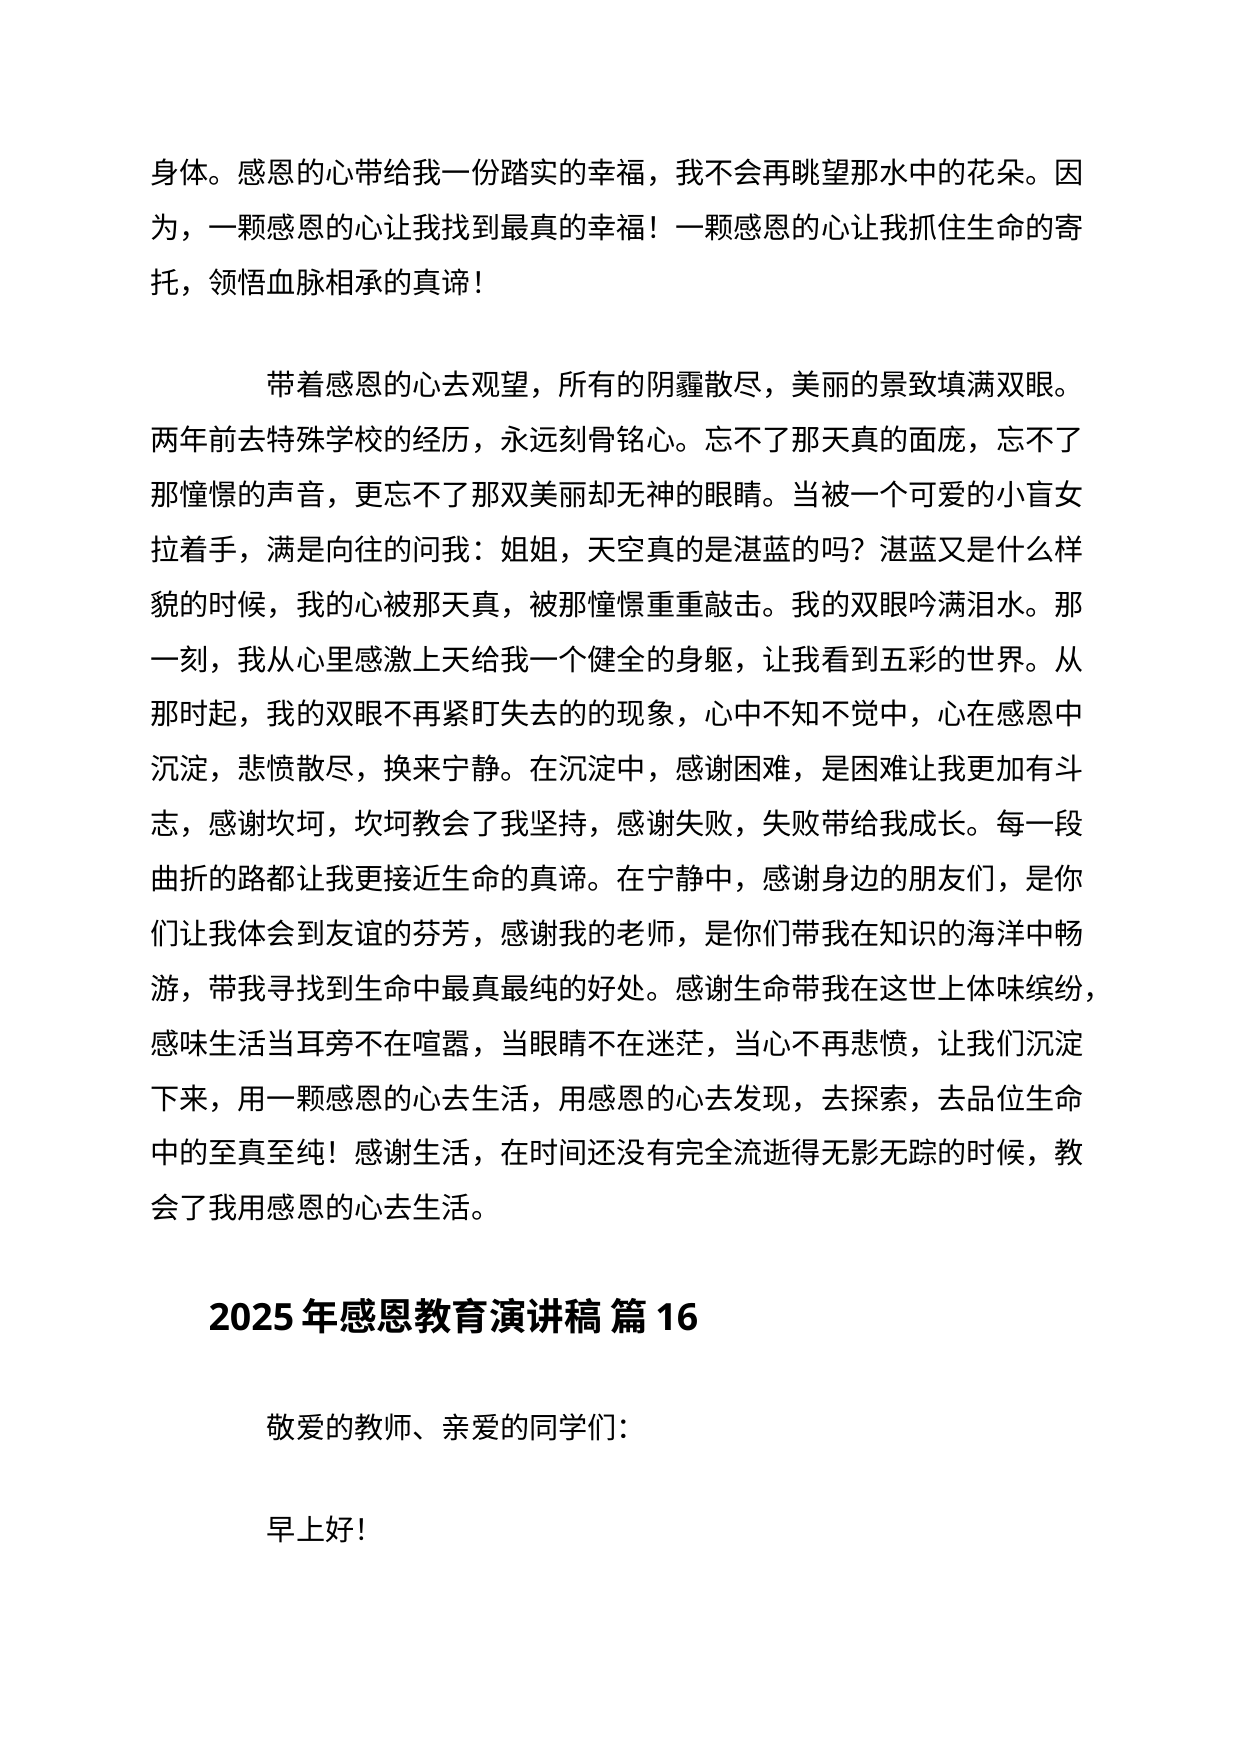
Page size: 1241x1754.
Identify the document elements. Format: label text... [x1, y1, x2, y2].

text 2025年感恩教育演讲稿 篇16 [150, 1287, 1090, 1341]
text 带着感恩的心去观望，所有的阴霾散尽，美丽的景致填满双眼。两年前去特殊学校的经历，永远刻骨铭心。忘不了那天真的面庞，忘不了那憧憬的声音，更忘不了那双美丽却无神的眼睛。当被一个可爱的小盲女拉着手，满是向往的问我：姐姐，天空真的是湛蓝的吗？湛蓝又是什么样貌的时候，我的心被那天真，被那憧憬重重敲击。我的双眼吟满泪水。那一刻，我从心里感激上天给我一个健全的身躯，让我看到五彩的世界。从那时起，我的双眼不再紧盯失去的的现象，心中不知不觉中，心在感恩中沉淀，悲愤散尽，换来宁静。在沉淀中，感谢困难，是困难让我更加有斗志，感谢坎坷，坎坷教会了我坚持，感谢失败，失败带给我成长。每一段曲折的路都让我更接近生命的真谛。在宁静中，感谢身边的朋友们，是你们让我体会到友谊的芬芳，感谢我的老师，是你们带我在知识的海洋中畅游，带我寻找到生命中最真最纯的好处。感谢生命带我在这世上体味缤纷，感味生活当耳旁不在喧嚣，当眼睛不在迷茫，当心不再悲愤，让我们沉淀下来，用一颗感恩的心去生活，用感恩的心去发现，去探索，去品位生命中的至真至纯！感谢生活，在时间还没有完全流逝得无影无踪的时候，教会了我用感恩的心去生活。 [150, 362, 1090, 1227]
text 早上好！ [150, 1506, 1090, 1548]
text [150, 150, 1090, 302]
text 敬爱的教师、亲爱的同学们： [150, 1404, 1090, 1447]
